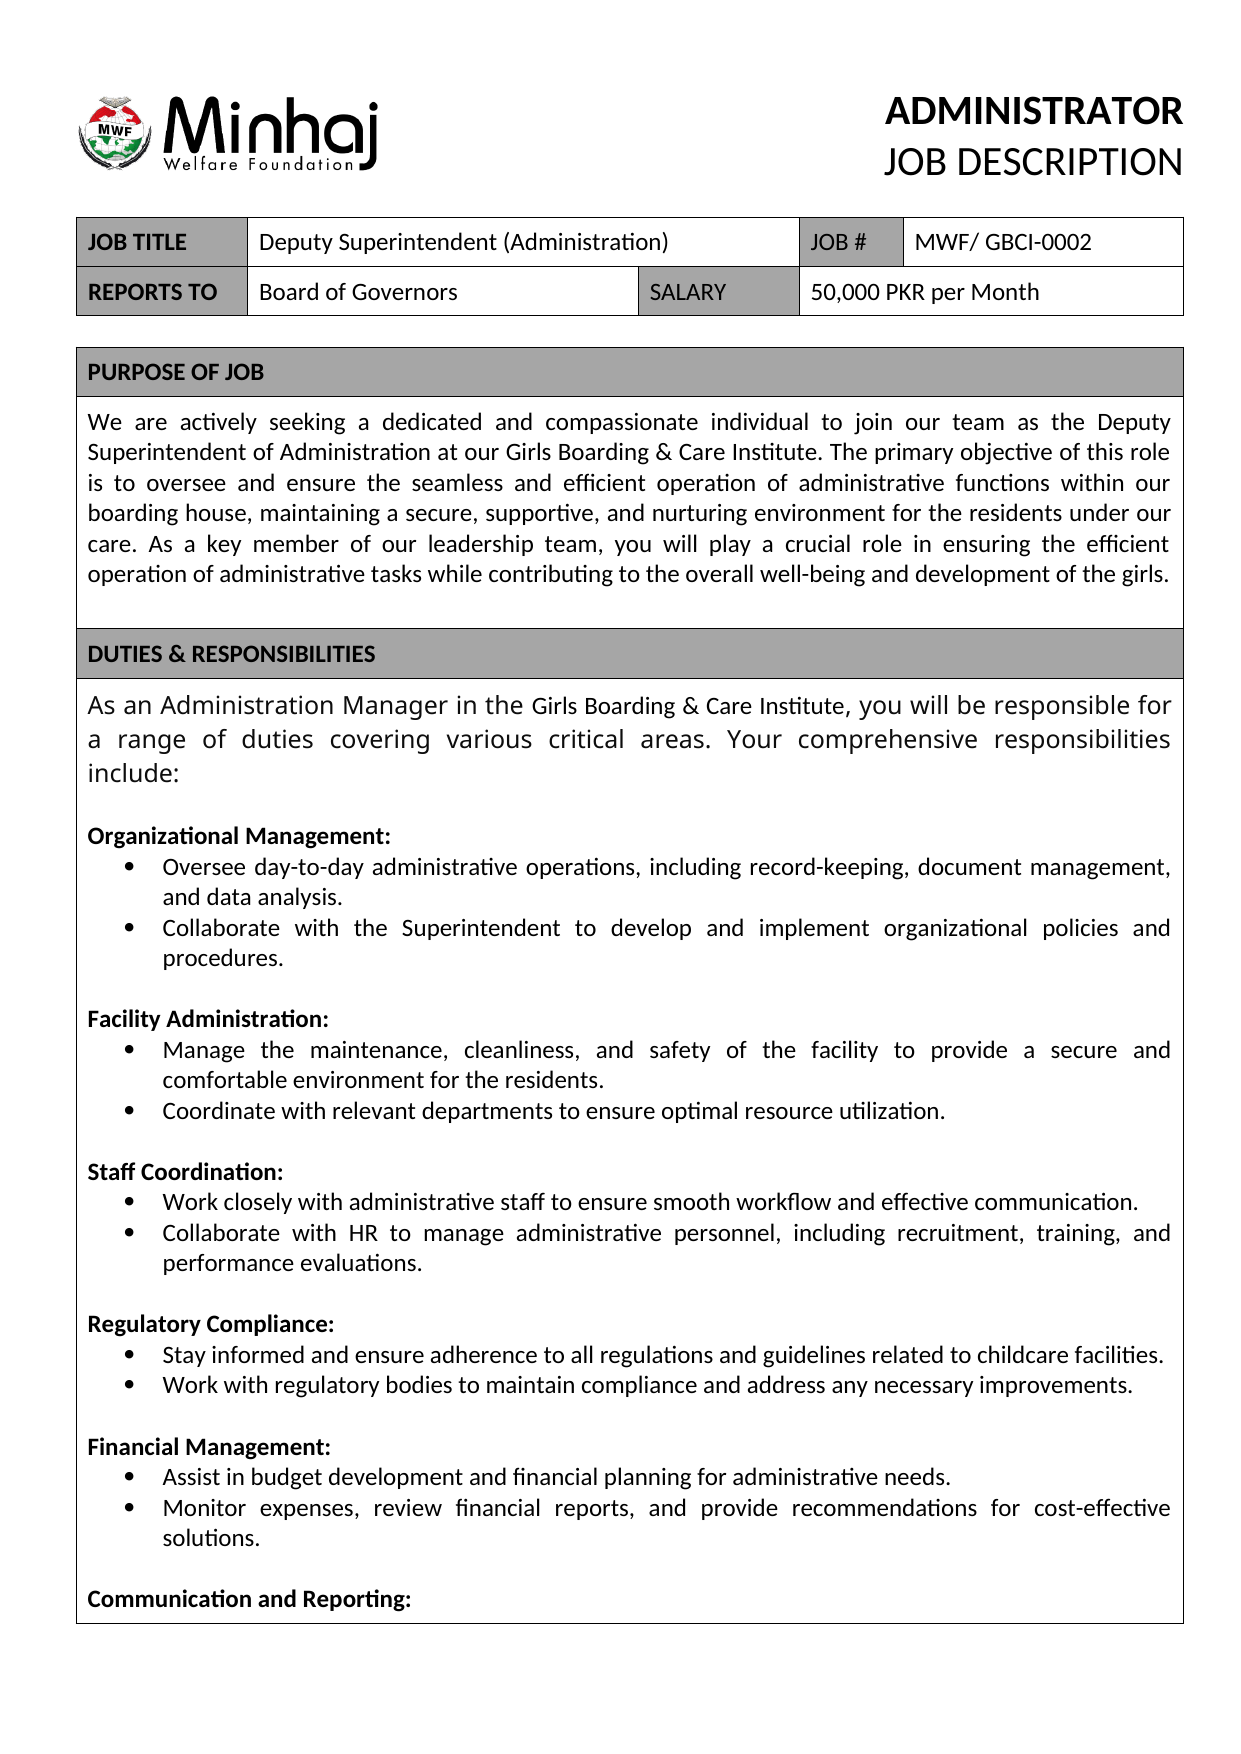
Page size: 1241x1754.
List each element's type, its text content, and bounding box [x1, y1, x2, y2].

table_cell REPORTS TO [77, 267, 247, 315]
table_cell SALARY [639, 267, 799, 315]
table_cell We are actively seeking a dedicated and compassionate individual to join our team as the Deputy Superintendent of Administration at our Girls Boarding & Care Institute. The primary objective of this role is to oversee and ensure the seamless and efficient operation of administrative functions within our boarding house, maintaining a secure, supportive, and nurturing environment for the residents under our care. As a key member of our leadership team, you will play a crucial role in ensuring the efficient operation of administrative tasks while contributing to the overall well-being and development of the girls. [77, 397, 1183, 628]
table_cell Board of Governors [248, 267, 638, 315]
table_cell 50,000 PKR per Month [800, 267, 1183, 315]
table_cell DUTIES & RESPONSIBILITIES [77, 629, 1183, 678]
table_header JOB TITLE [77, 218, 247, 266]
table_header Deputy Superintendent (Administration) [248, 218, 799, 266]
table_header PURPOSE OF JOB [77, 348, 1183, 396]
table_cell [77, 679, 1183, 1623]
text ADMINISTRATOR [76, 84, 1184, 135]
text JOB DESCRIPTION [76, 135, 1184, 186]
table_header MWF/ GBCI-0002 [904, 218, 1183, 266]
table_header JOB # [800, 218, 903, 266]
